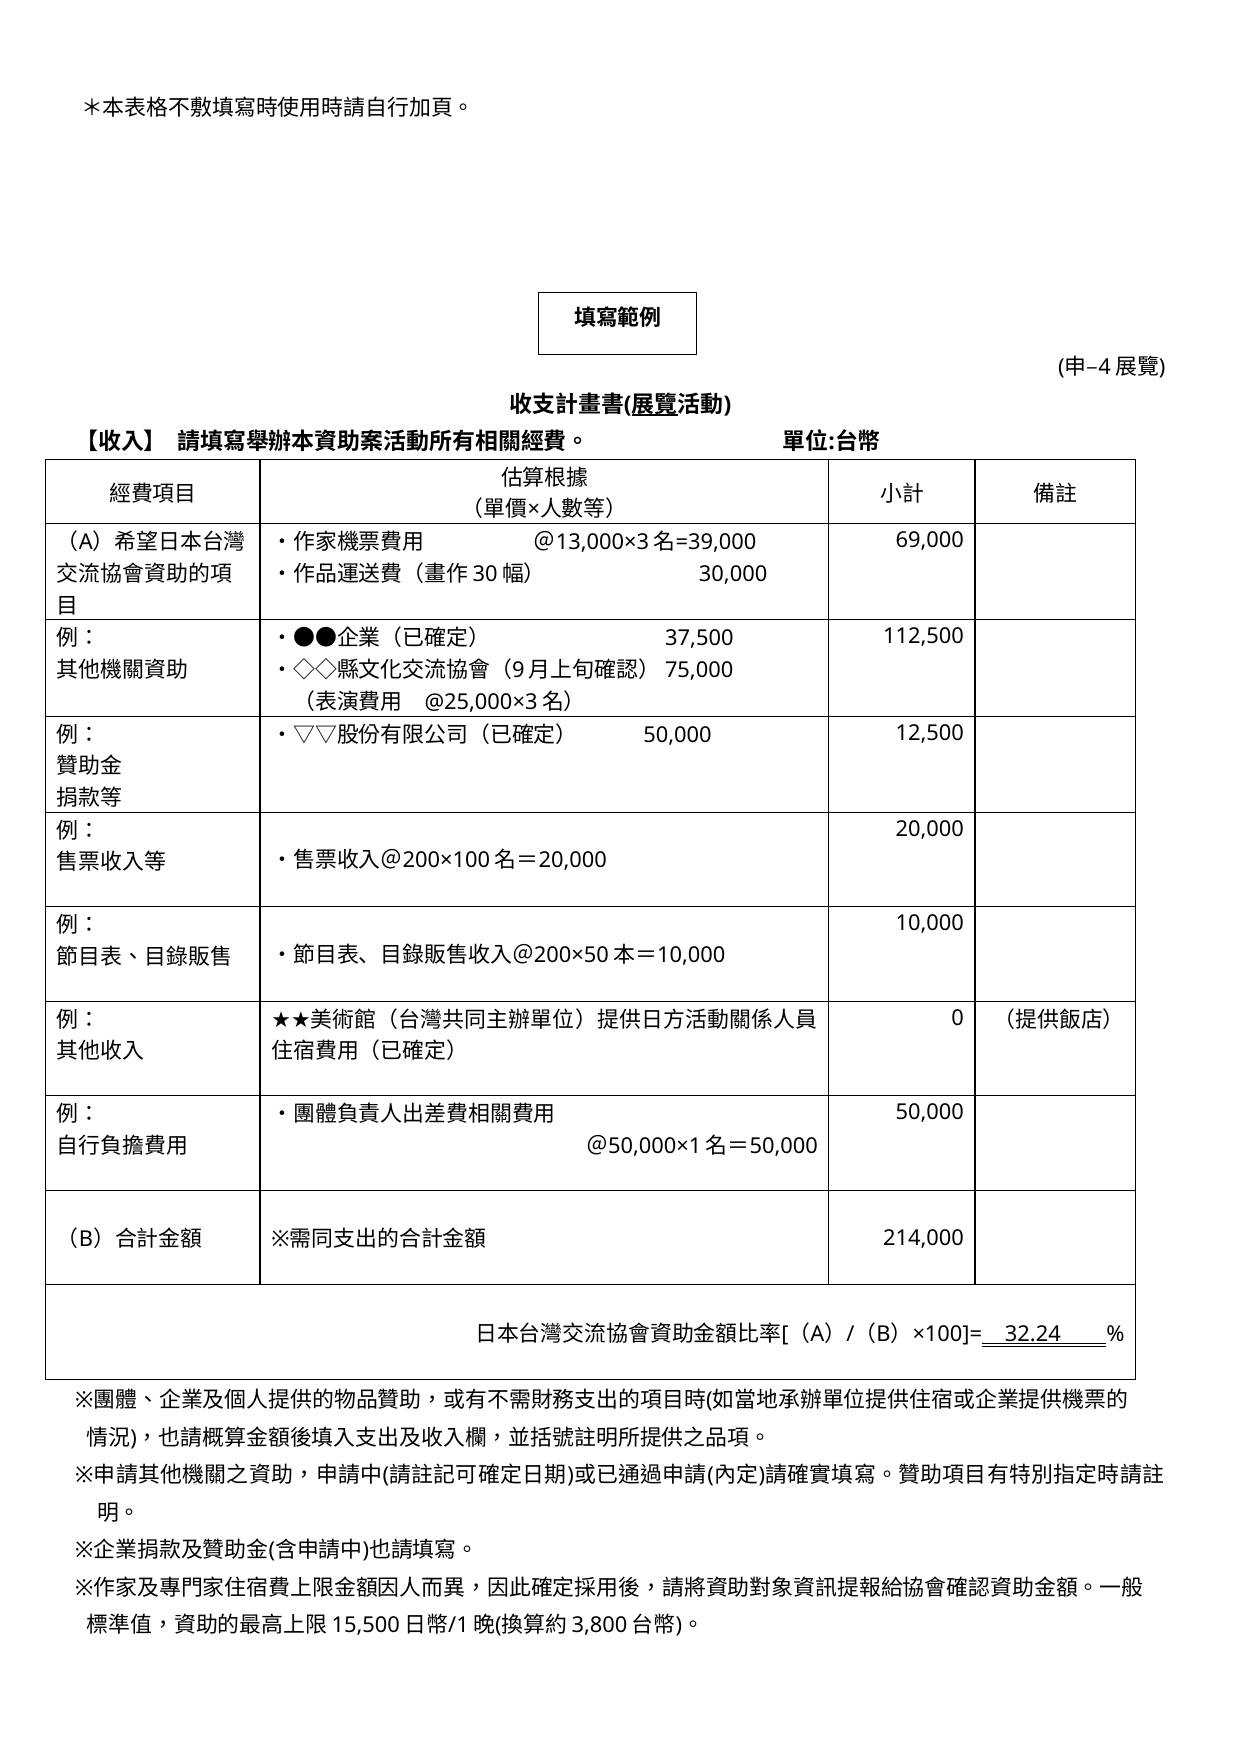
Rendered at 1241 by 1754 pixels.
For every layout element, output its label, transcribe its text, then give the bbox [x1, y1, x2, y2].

table_cell 例： 贊助金 捐款等 [46, 717, 259, 812]
table_header 估算根據 （單價×人數等） [261, 460, 828, 523]
table_cell （B）合計金額 [46, 1191, 259, 1284]
table_cell （A）希望日本台灣交流協會資助的項目 [46, 524, 259, 619]
table_header 小計 [829, 460, 974, 523]
text ※企業捐款及贊助金(含申請中)也請填寫。 [75, 1529, 1165, 1567]
table_cell 69,000 [829, 524, 974, 619]
table_cell ★★美術館（台灣共同主辦單位）提供日方活動關係人員住宿費用（已確定） [261, 1002, 828, 1095]
table_cell 112,500 [829, 620, 974, 716]
text ※團體、企業及個人提供的物品贊助，或有不需財務支出的項目時(如當地承辦單位提供住宿或企業提供機票的 [75, 1379, 1165, 1417]
table_cell [976, 1191, 1135, 1284]
table_cell 例： 自行負擔費用 [46, 1096, 259, 1189]
table_cell ・▽▽股份有限公司（已確定） 50,000 [261, 717, 828, 812]
table_header 備註 [976, 460, 1135, 523]
text 收支計畫書(展覽活動) [75, 384, 1165, 421]
text ＊本表格不敷填寫時使用時請自行加頁。 [75, 89, 1165, 121]
table_cell ・●●企業（已確定） 37,500 ・◇◇縣文化交流協會（9月上旬確認） 75,000 （表演費用 @25,000×3名） [261, 620, 828, 716]
table_cell ※需同支出的合計金額 [261, 1191, 828, 1284]
table_cell （提供飯店） [976, 1002, 1135, 1095]
table_cell 20,000 [829, 813, 974, 906]
table_cell 例： 其他機關資助 [46, 620, 259, 716]
table_cell 0 [829, 1002, 974, 1095]
text 情況)，也請概算金額後填入支出及收入欄，並括號註明所提供之品項。 [75, 1417, 1165, 1454]
table_cell 日本台灣交流協會資助金額比率[（A）/（B）×100]= 32.24 % [46, 1285, 1135, 1378]
table_cell [976, 524, 1135, 619]
table_header 經費項目 [46, 460, 259, 523]
table_cell 10,000 [829, 907, 974, 1001]
table_cell [976, 907, 1135, 1001]
table_cell ・節目表、目錄販售收入＠200×50本＝10,000 [261, 907, 828, 1001]
table_cell 50,000 [829, 1096, 974, 1189]
table_cell ・售票收入＠200×100名＝20,000 [261, 813, 828, 906]
table_cell ・作家機票費用 ＠13,000×3名=39,000 ・作品運送費（畫作30幅） 30,000 [261, 524, 828, 619]
table_cell 例： 節目表、目錄販售 [46, 907, 259, 1001]
text (申–4展覽) [75, 346, 1165, 384]
text 【收入】 請填寫舉辦本資助案活動所有相關經費。 單位:台幣 [75, 421, 1165, 459]
table_cell [976, 620, 1135, 716]
table_cell [976, 1096, 1135, 1189]
text ※作家及專門家住宿費上限金額因人而異，因此確定採用後，請將資助對象資訊提報給協會確認資助金額。一般 [75, 1567, 1165, 1604]
table_cell [976, 717, 1135, 812]
table_cell 例： 售票收入等 [46, 813, 259, 906]
table_cell 12,500 [829, 717, 974, 812]
text 標準值，資助的最高上限15,500日幣/1晚(換算約3,800台幣)。 [75, 1604, 1165, 1642]
table_cell 例： 其他收入 [46, 1002, 259, 1095]
text ※申請其他機關之資助，申請中(請註記可確定日期)或已通過申請(內定)請確實填寫。贊助項目有特別指定時請註明。 [75, 1454, 1165, 1529]
table_cell 214,000 [829, 1191, 974, 1284]
table_cell ・團體負責人出差費相關費用 ＠50,000×1名＝50,000 [261, 1096, 828, 1189]
table_cell [976, 813, 1135, 906]
